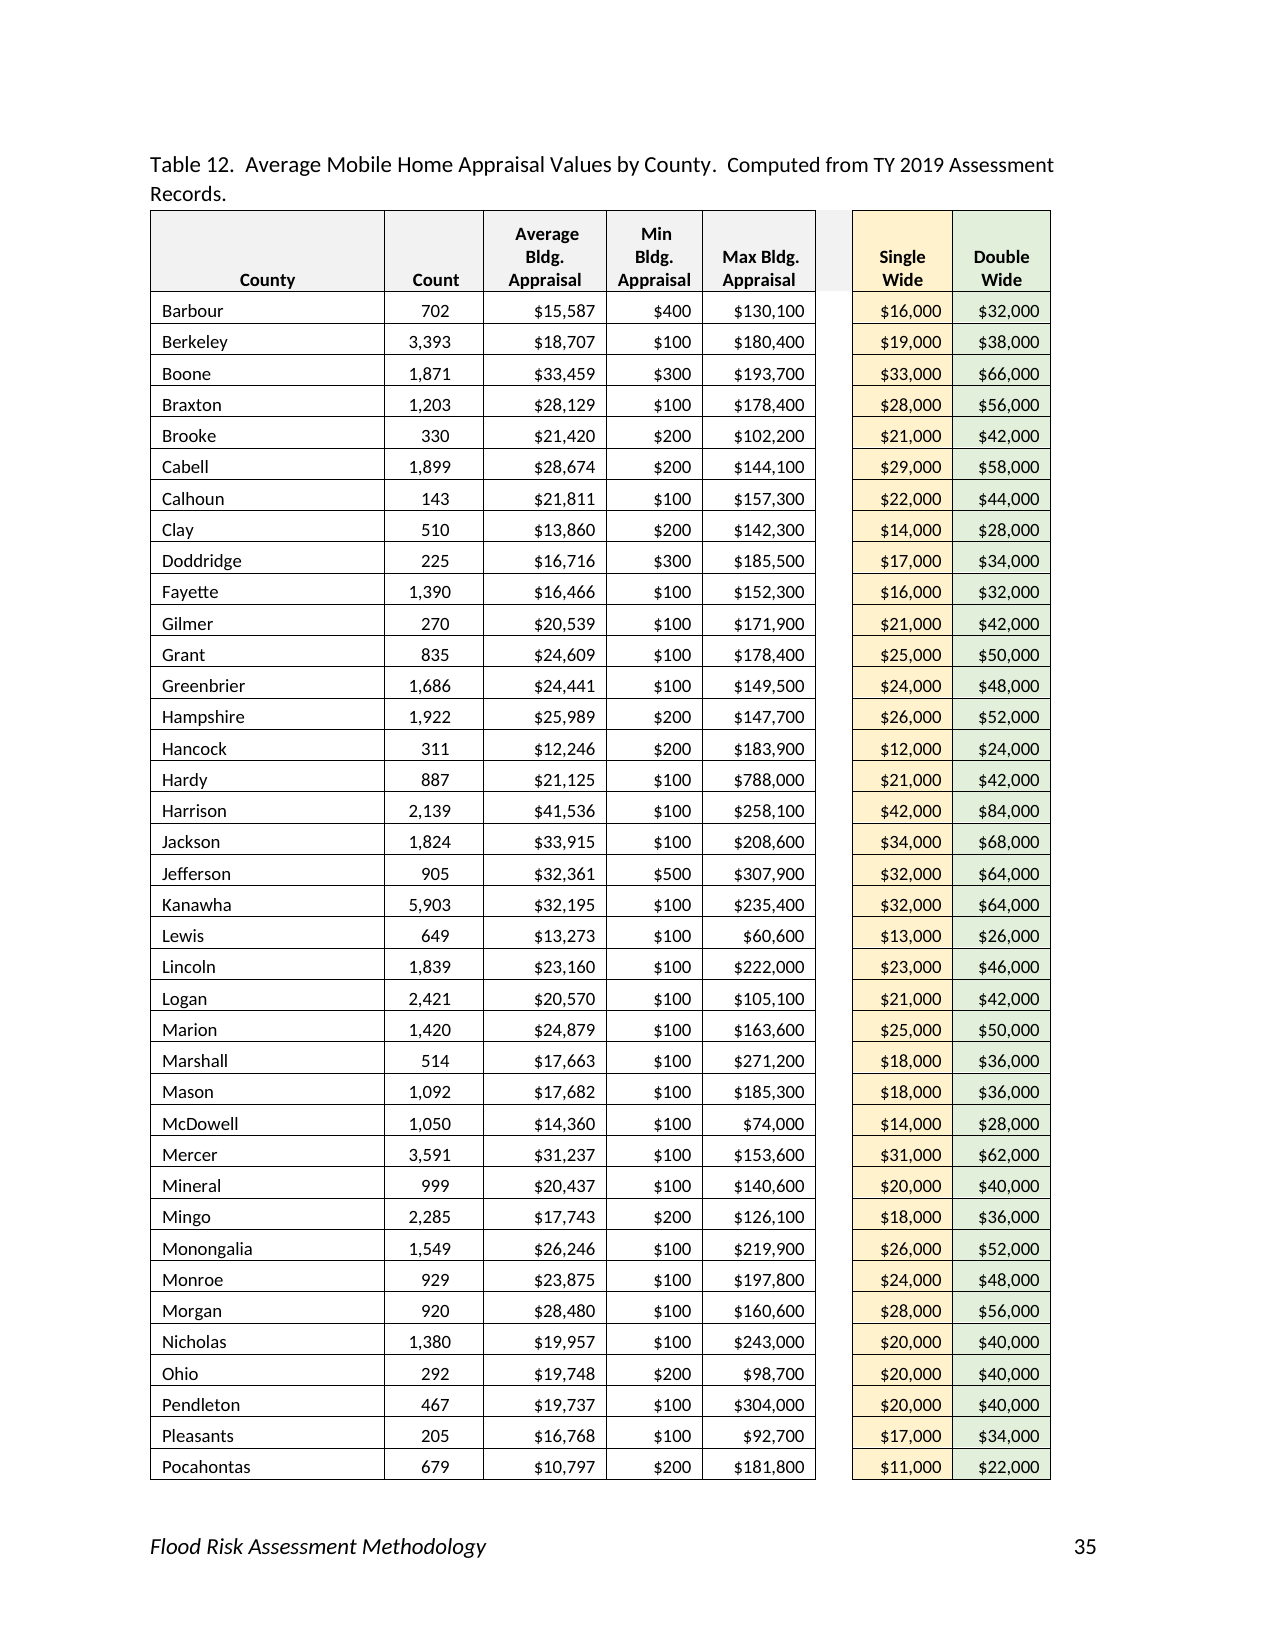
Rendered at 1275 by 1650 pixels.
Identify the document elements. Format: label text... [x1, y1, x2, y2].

table_cell [816, 823, 852, 854]
table_cell $126,100 [703, 1199, 815, 1229]
table_cell $40,000 [953, 1324, 1050, 1354]
table_cell Nicholas [151, 1324, 384, 1354]
table_cell $19,957 [484, 1324, 606, 1354]
table_cell $23,160 [484, 949, 606, 979]
table_cell $153,600 [703, 1136, 815, 1166]
table_cell $40,000 [953, 1355, 1050, 1385]
table_cell $22,000 [853, 480, 952, 510]
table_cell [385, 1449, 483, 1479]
table_cell $32,000 [953, 574, 1050, 604]
table_cell $160,600 [703, 1292, 815, 1322]
table_cell 143 [385, 480, 483, 510]
table_cell $25,989 [484, 699, 606, 729]
table_cell $44,000 [953, 480, 1050, 510]
table_cell $24,000 [853, 1261, 952, 1291]
table_cell $62,000 [953, 1136, 1050, 1166]
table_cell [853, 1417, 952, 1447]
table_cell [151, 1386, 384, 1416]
table_cell $28,000 [853, 386, 952, 416]
table_cell Monroe [151, 1261, 384, 1291]
table_cell $271,200 [703, 1042, 815, 1072]
table_cell $24,441 [484, 667, 606, 697]
table_cell $152,300 [703, 574, 815, 604]
table_cell $20,000 [853, 1324, 952, 1354]
table_cell $21,000 [853, 761, 952, 791]
table_cell Braxton [151, 386, 384, 416]
table_cell $42,000 [853, 792, 952, 822]
table_cell Clay [151, 511, 384, 541]
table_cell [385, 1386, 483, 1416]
table_cell $25,000 [853, 636, 952, 666]
table_cell $200 [607, 449, 702, 479]
table_cell $48,000 [953, 667, 1050, 697]
table_cell $32,000 [853, 855, 952, 885]
table_cell $100 [607, 949, 702, 979]
table_cell 1,922 [385, 699, 483, 729]
table_cell [816, 791, 852, 822]
table_cell $32,361 [484, 855, 606, 885]
table_cell 1,092 [385, 1074, 483, 1104]
table_cell $24,879 [484, 1011, 606, 1041]
table_cell $33,915 [484, 824, 606, 854]
table_cell Mingo [151, 1199, 384, 1229]
table_cell 1,390 [385, 574, 483, 604]
table_cell $21,000 [853, 417, 952, 447]
table_cell Monongalia [151, 1230, 384, 1260]
table_cell $28,674 [484, 449, 606, 479]
table_cell $235,400 [703, 886, 815, 916]
table_cell $20,000 [853, 1167, 952, 1197]
table_cell Doddridge [151, 542, 384, 572]
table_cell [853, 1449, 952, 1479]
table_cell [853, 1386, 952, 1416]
table_cell 1,824 [385, 824, 483, 854]
table_cell 1,420 [385, 1011, 483, 1041]
table_cell $40,000 [953, 1167, 1050, 1197]
table_cell 835 [385, 636, 483, 666]
table_cell $36,000 [953, 1199, 1050, 1229]
table_cell $157,300 [703, 480, 815, 510]
table_cell [816, 948, 852, 979]
table_cell 999 [385, 1167, 483, 1197]
table_cell $58,000 [953, 449, 1050, 479]
table_cell [816, 1260, 852, 1291]
table_cell $20,000 [853, 1355, 952, 1385]
table_cell $171,900 [703, 605, 815, 635]
table_header Min Bldg. Appraisal [607, 211, 702, 291]
table_cell $100 [607, 386, 702, 416]
table_cell $144,100 [703, 449, 815, 479]
table_cell [816, 1354, 852, 1385]
table_cell $17,743 [484, 1199, 606, 1229]
table_cell $300 [607, 542, 702, 572]
table_cell $52,000 [953, 699, 1050, 729]
table_cell $100 [607, 324, 702, 354]
table_cell Hancock [151, 730, 384, 760]
table_cell Kanawha [151, 886, 384, 916]
table_cell $28,000 [953, 511, 1050, 541]
table_cell $200 [607, 730, 702, 760]
table_cell $208,600 [703, 824, 815, 854]
table_cell 330 [385, 417, 483, 447]
table_cell $24,000 [853, 667, 952, 697]
table_cell $48,000 [953, 1261, 1050, 1291]
table_cell $100 [607, 1105, 702, 1135]
table_cell $28,000 [853, 1292, 952, 1322]
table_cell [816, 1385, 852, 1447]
table_cell Hampshire [151, 699, 384, 729]
table_cell $26,000 [853, 1230, 952, 1260]
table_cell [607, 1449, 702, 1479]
table_cell Brooke [151, 417, 384, 447]
table_cell $100 [607, 761, 702, 791]
table_cell $18,707 [484, 324, 606, 354]
table_cell $19,748 [484, 1355, 606, 1385]
table_cell $68,000 [953, 824, 1050, 854]
table_cell [816, 354, 852, 385]
table_cell [816, 604, 852, 635]
table_cell Boone [151, 355, 384, 385]
table_cell 1,899 [385, 449, 483, 479]
table_cell 929 [385, 1261, 483, 1291]
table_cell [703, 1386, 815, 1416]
table_cell [816, 854, 852, 885]
table_cell $31,237 [484, 1136, 606, 1166]
table_cell $100 [607, 1042, 702, 1072]
table_cell $24,000 [953, 730, 1050, 760]
table_cell $23,875 [484, 1261, 606, 1291]
table_cell $21,000 [853, 605, 952, 635]
table_cell $18,000 [853, 1199, 952, 1229]
table_cell $12,246 [484, 730, 606, 760]
table_cell Harrison [151, 792, 384, 822]
table_cell $200 [607, 1199, 702, 1229]
table_cell 1,871 [385, 355, 483, 385]
table_cell $14,000 [853, 1105, 952, 1135]
table_cell $18,000 [853, 1074, 952, 1104]
table_cell $219,900 [703, 1230, 815, 1260]
table_cell 1,686 [385, 667, 483, 697]
table_cell $100 [607, 886, 702, 916]
table_cell 270 [385, 605, 483, 635]
table_cell Ohio [151, 1355, 384, 1385]
table_cell $300 [607, 355, 702, 385]
table_cell [816, 1135, 852, 1166]
table_cell $15,587 [484, 292, 606, 322]
table_cell 1,549 [385, 1230, 483, 1260]
table_cell Lincoln [151, 949, 384, 979]
table_cell [816, 979, 852, 1010]
table_cell $180,400 [703, 324, 815, 354]
table_cell $17,000 [853, 542, 952, 572]
table_cell $17,682 [484, 1074, 606, 1104]
table_cell $200 [607, 699, 702, 729]
table_cell [816, 573, 852, 604]
table_cell $42,000 [953, 417, 1050, 447]
table_cell $28,480 [484, 1292, 606, 1322]
table_cell $100 [607, 1167, 702, 1197]
table_cell $200 [607, 511, 702, 541]
table_cell $50,000 [953, 636, 1050, 666]
table_cell $13,000 [853, 917, 952, 947]
table_header Count [385, 211, 483, 291]
table_cell $23,000 [853, 949, 952, 979]
table_cell $185,300 [703, 1074, 815, 1104]
table_cell Mineral [151, 1167, 384, 1197]
table_cell $42,000 [953, 761, 1050, 791]
table_cell 311 [385, 730, 483, 760]
table_cell $258,100 [703, 792, 815, 822]
table_cell $163,600 [703, 1011, 815, 1041]
table_cell $100 [607, 1011, 702, 1041]
table_cell $20,539 [484, 605, 606, 635]
table_cell $178,400 [703, 636, 815, 666]
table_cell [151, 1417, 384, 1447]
table_cell $105,100 [703, 980, 815, 1010]
table_cell [816, 510, 852, 541]
table_cell [816, 1041, 852, 1072]
table_cell $100 [607, 792, 702, 822]
table_cell $21,420 [484, 417, 606, 447]
table_cell $100 [607, 574, 702, 604]
table_cell Mercer [151, 1136, 384, 1166]
table_cell $222,000 [703, 949, 815, 979]
table_cell [816, 479, 852, 510]
table_cell $147,700 [703, 699, 815, 729]
table_cell [816, 448, 852, 479]
table_header County [151, 211, 384, 291]
table_cell $29,000 [853, 449, 952, 479]
table_cell 1,050 [385, 1105, 483, 1135]
table_cell $200 [607, 1355, 702, 1385]
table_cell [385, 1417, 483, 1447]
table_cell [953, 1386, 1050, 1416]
table_cell $42,000 [953, 605, 1050, 635]
table_cell 1,839 [385, 949, 483, 979]
table_cell $32,000 [953, 292, 1050, 322]
table_cell $66,000 [953, 355, 1050, 385]
table_cell $28,129 [484, 386, 606, 416]
table_cell 702 [385, 292, 483, 322]
table_cell $100 [607, 980, 702, 1010]
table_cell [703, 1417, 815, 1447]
table_cell $34,000 [953, 542, 1050, 572]
table_cell [816, 416, 852, 447]
table_cell $197,800 [703, 1261, 815, 1291]
table_cell 905 [385, 855, 483, 885]
table_cell $32,000 [853, 886, 952, 916]
table_cell $16,716 [484, 542, 606, 572]
table_cell Marion [151, 1011, 384, 1041]
table_cell $25,000 [853, 1011, 952, 1041]
table_cell $243,000 [703, 1324, 815, 1354]
table_cell Morgan [151, 1292, 384, 1322]
table_cell [816, 760, 852, 791]
table_cell Barbour [151, 292, 384, 322]
table_cell $56,000 [953, 1292, 1050, 1322]
table_cell $38,000 [953, 324, 1050, 354]
table_cell $140,600 [703, 1167, 815, 1197]
table_cell [816, 1010, 852, 1041]
table_cell $98,700 [703, 1355, 815, 1385]
table_cell [816, 291, 852, 322]
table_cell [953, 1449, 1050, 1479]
table_cell [816, 1166, 852, 1197]
table_cell $100 [607, 1261, 702, 1291]
table_cell [816, 323, 852, 354]
table_cell [816, 385, 852, 416]
table_cell $20,437 [484, 1167, 606, 1197]
table_cell 292 [385, 1355, 483, 1385]
table_cell $21,000 [853, 980, 952, 1010]
table_cell $16,466 [484, 574, 606, 604]
table_cell $26,000 [853, 699, 952, 729]
table_cell $100 [607, 1136, 702, 1166]
table_cell $12,000 [853, 730, 952, 760]
table_cell $17,663 [484, 1042, 606, 1072]
table_cell Cabell [151, 449, 384, 479]
table_cell [816, 916, 852, 947]
table_cell Mason [151, 1074, 384, 1104]
table_cell $33,459 [484, 355, 606, 385]
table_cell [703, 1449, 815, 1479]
table_cell 920 [385, 1292, 483, 1322]
table_cell 510 [385, 511, 483, 541]
table_cell [816, 541, 852, 572]
table_header [816, 210, 852, 291]
table_cell Berkeley [151, 324, 384, 354]
table_cell 887 [385, 761, 483, 791]
table_cell $26,000 [953, 917, 1050, 947]
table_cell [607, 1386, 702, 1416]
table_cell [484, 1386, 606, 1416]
table_cell $21,125 [484, 761, 606, 791]
table_cell $21,811 [484, 480, 606, 510]
table_cell 2,139 [385, 792, 483, 822]
table_cell $100 [607, 1074, 702, 1104]
table_cell 1,203 [385, 386, 483, 416]
table_cell $400 [607, 292, 702, 322]
table_cell $149,500 [703, 667, 815, 697]
text Table 12. Average Mobile Home Appraisal Values by County. Computed from TY 2019 Assessment Records. [150, 150, 1125, 207]
table_cell [816, 698, 852, 729]
table_cell $14,000 [853, 511, 952, 541]
table_cell $13,273 [484, 917, 606, 947]
table_cell $26,246 [484, 1230, 606, 1260]
table_cell $42,000 [953, 980, 1050, 1010]
table_cell Lewis [151, 917, 384, 947]
table_cell $36,000 [953, 1074, 1050, 1104]
table_cell 5,903 [385, 886, 483, 916]
table_cell $100 [607, 824, 702, 854]
table_cell $100 [607, 667, 702, 697]
table_cell [816, 1198, 852, 1229]
table_cell $52,000 [953, 1230, 1050, 1260]
table_cell $100 [607, 917, 702, 947]
table_cell $100 [607, 1324, 702, 1354]
table_cell 2,421 [385, 980, 483, 1010]
table_cell $500 [607, 855, 702, 885]
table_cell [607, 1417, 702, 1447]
table_cell Hardy [151, 761, 384, 791]
table_cell Fayette [151, 574, 384, 604]
table_cell $16,000 [853, 292, 952, 322]
table_cell $32,195 [484, 886, 606, 916]
table_cell $183,900 [703, 730, 815, 760]
table_cell 649 [385, 917, 483, 947]
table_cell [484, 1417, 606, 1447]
table_cell Greenbrier [151, 667, 384, 697]
table_cell $100 [607, 1230, 702, 1260]
table_cell $74,000 [703, 1105, 815, 1135]
table_cell $100 [607, 605, 702, 635]
table_cell 3,393 [385, 324, 483, 354]
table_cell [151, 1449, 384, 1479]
table_cell 1,380 [385, 1324, 483, 1354]
table_cell McDowell [151, 1105, 384, 1135]
table_cell [816, 729, 852, 760]
table_cell [816, 635, 852, 666]
table_cell $33,000 [853, 355, 952, 385]
table_cell $788,000 [703, 761, 815, 791]
table_cell Logan [151, 980, 384, 1010]
table_cell $100 [607, 1292, 702, 1322]
table_cell $60,600 [703, 917, 815, 947]
table_cell $193,700 [703, 355, 815, 385]
table_cell $36,000 [953, 1042, 1050, 1072]
table_cell $142,300 [703, 511, 815, 541]
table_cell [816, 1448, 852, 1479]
table_cell $24,609 [484, 636, 606, 666]
table_cell $34,000 [853, 824, 952, 854]
table_cell $200 [607, 417, 702, 447]
table_cell $19,000 [853, 324, 952, 354]
table_cell $100 [607, 480, 702, 510]
table_cell $13,860 [484, 511, 606, 541]
table_cell $28,000 [953, 1105, 1050, 1135]
table_cell 3,591 [385, 1136, 483, 1166]
table_cell $46,000 [953, 949, 1050, 979]
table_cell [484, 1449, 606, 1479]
table_cell $18,000 [853, 1042, 952, 1072]
table_cell [816, 666, 852, 697]
table_cell Jefferson [151, 855, 384, 885]
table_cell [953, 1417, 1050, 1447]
table_cell Gilmer [151, 605, 384, 635]
table_cell $64,000 [953, 886, 1050, 916]
table_cell $31,000 [853, 1136, 952, 1166]
table_cell [816, 1073, 852, 1104]
table_cell $307,900 [703, 855, 815, 885]
table_cell $16,000 [853, 574, 952, 604]
table_cell Marshall [151, 1042, 384, 1072]
table_cell [816, 1291, 852, 1322]
table_cell $14,360 [484, 1105, 606, 1135]
table_cell $178,400 [703, 386, 815, 416]
table_cell $50,000 [953, 1011, 1050, 1041]
table_header Average Bldg. Appraisal [484, 211, 606, 291]
table_cell $130,100 [703, 292, 815, 322]
table_cell Calhoun [151, 480, 384, 510]
table_cell $41,536 [484, 792, 606, 822]
table_header Single Wide [853, 211, 952, 291]
table_cell [816, 1104, 852, 1135]
table_cell 225 [385, 542, 483, 572]
table_cell $84,000 [953, 792, 1050, 822]
table_cell 2,285 [385, 1199, 483, 1229]
table_cell $100 [607, 636, 702, 666]
table_cell $20,570 [484, 980, 606, 1010]
table_cell $185,500 [703, 542, 815, 572]
table_cell $56,000 [953, 386, 1050, 416]
table_cell $102,200 [703, 417, 815, 447]
table_cell 514 [385, 1042, 483, 1072]
table_cell [816, 885, 852, 916]
table_cell [816, 1323, 852, 1354]
table_header Max Bldg. Appraisal [703, 211, 815, 291]
table_cell [816, 1229, 852, 1260]
table_cell Jackson [151, 824, 384, 854]
table_cell Grant [151, 636, 384, 666]
table_cell $64,000 [953, 855, 1050, 885]
table_header Double Wide [953, 211, 1050, 291]
